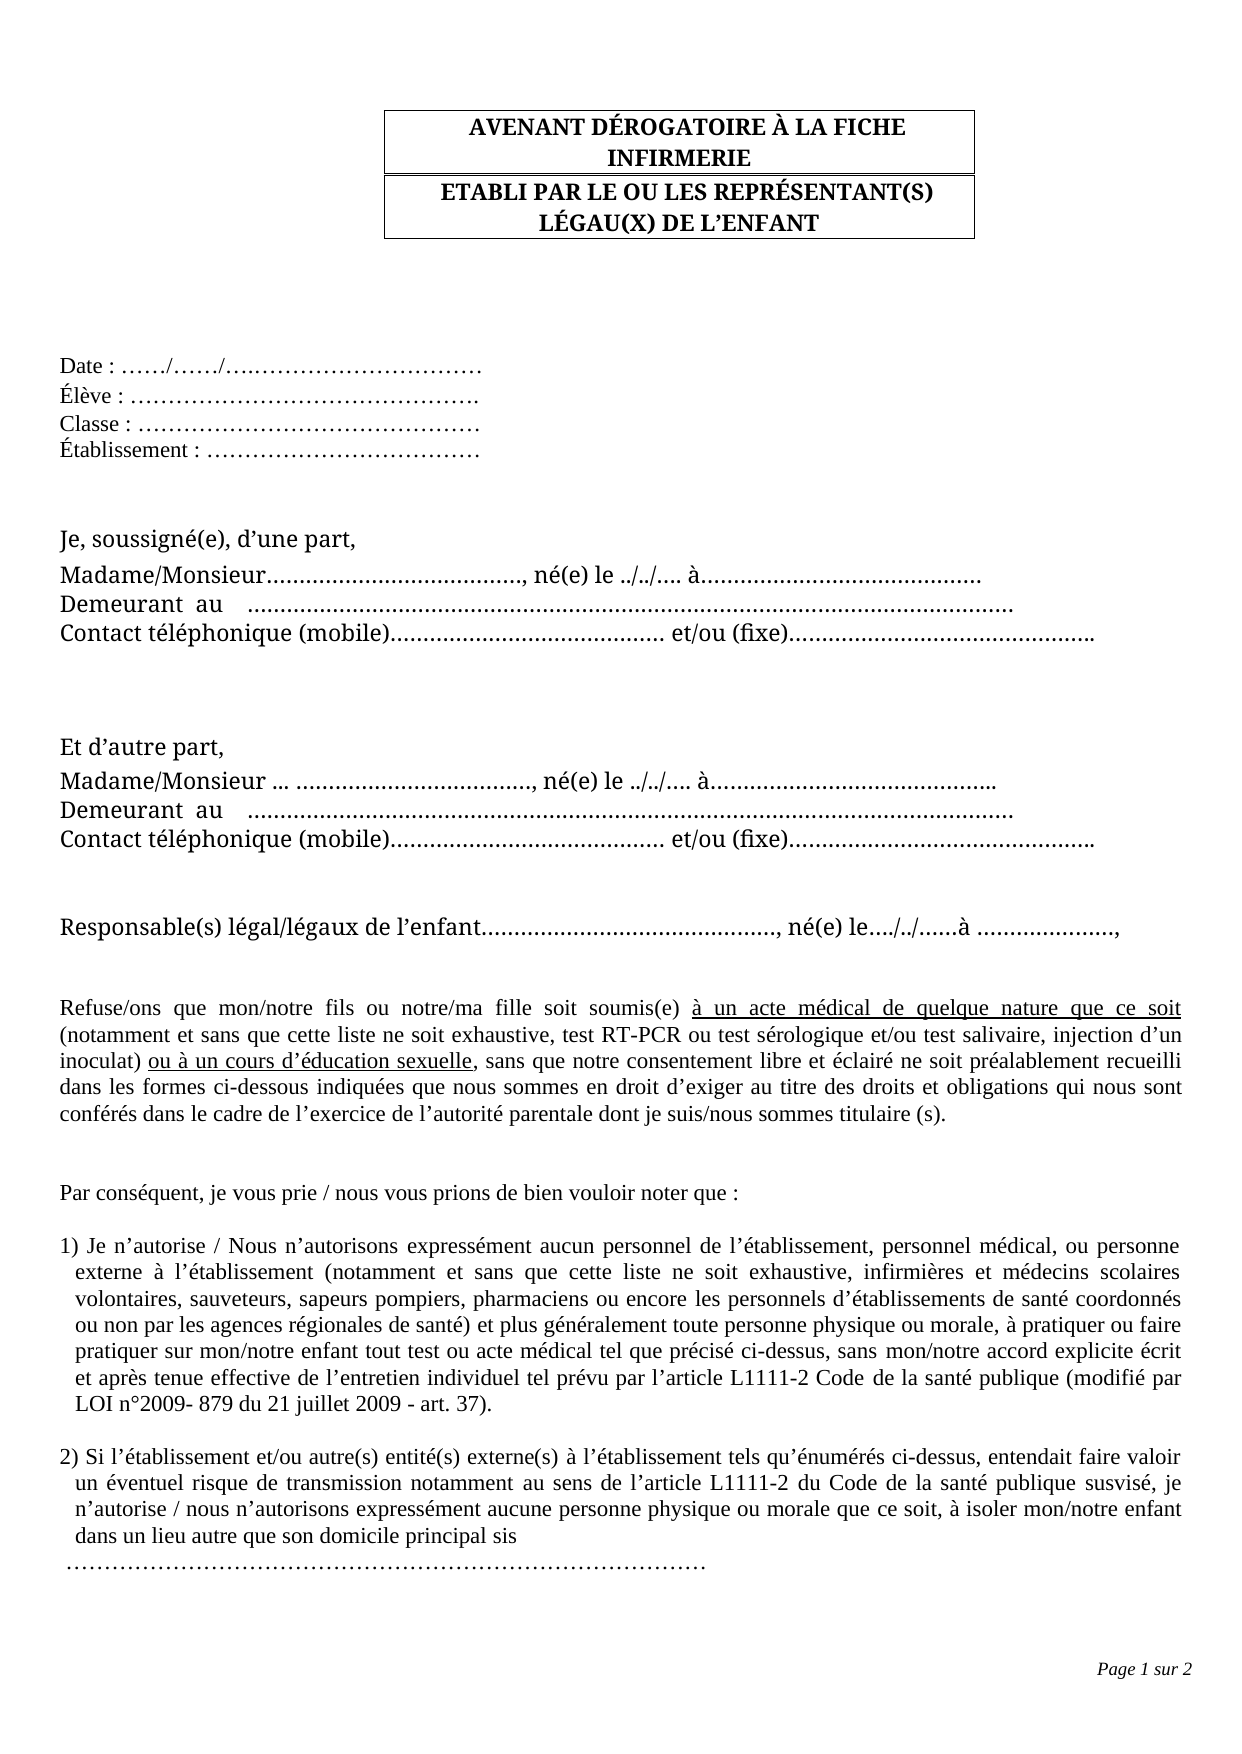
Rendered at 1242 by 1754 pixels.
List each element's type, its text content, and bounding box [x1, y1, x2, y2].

subtitle ETABLI PAR LE OU LES REPRÉSENTANT(S) LÉGAU(X) DE L’ENFANT [385, 176, 974, 238]
text Demeurant au ……………………………………………………………………………………………………… [59, 589, 1194, 618]
text Je, soussigné(e), d’une part, [59, 523, 1194, 554]
text Classe : ……………………………………… [59, 410, 784, 436]
subtitle AVENANT DÉROGATOIRE À LA FICHE INFIRMERIE [385, 111, 974, 173]
text Refuse/ons que mon/notre fils ou notre/ma fille soit soumis(e) à un acte médical de quelque nature que ce soit (notamment et sans que cette liste ne soit exhaustive, test RT-PCR ou test sérologique et/ou test salivaire, injection d’un inoculat) ou à un cours d’éducation sexuelle, sans que notre consentement libre et éclairé ne soit préalablement recueilli dans les formes ci-dessous indiquées que nous sommes en droit d’exiger au titre des droits et obligations qui nous sont conférés dans le cadre de l’exercice de l’autorité parentale dont je suis/nous sommes titulaire (s). [59, 994, 1182, 1126]
list Je n’autorise / Nous n’autorisons expressément aucun personnel de l’établissement, personnel médical, ou personne externe à l’établissement (notamment et sans que cette liste ne soit exhaustive, infirmières et médecins scolaires volontaires, sauveteurs, sapeurs pompiers, pharmaciens ou encore les personnels d’établissements de santé coordonnés ou non par les agences régionales de santé) et plus généralement toute personne physique ou morale, à pratiquer ou faire pratiquer sur mon/notre enfant tout test ou acte médical tel que précisé ci-dessus, sans mon/notre accord explicite écrit et après tenue effective de l’entretien individuel tel prévu par l’article L1111-2 Code de la santé publique (modifié par LOI n°2009- 879 du 21 juillet 2009 - art. 37). [59, 1232, 1182, 1416]
text Et d’autre part, [59, 713, 1170, 766]
text Demeurant au ……………………………………………………………………………………………………… [59, 795, 1194, 824]
text ………………………………………………………………………… [48, 1548, 1182, 1574]
text Madame/Monsieur…………………………………, né(e) le ../../…. à……………………………………. [59, 560, 1170, 589]
text Élève : ………………………………………. [59, 379, 1194, 410]
text Contact téléphonique (mobile)…………………………………… et/ou (fixe)……………………………………….. [59, 824, 1194, 854]
text Par conséquent, je vous prie / nous vous prions de bien vouloir noter que : [59, 1179, 1194, 1205]
text Date : ……/……/….………………………… [59, 352, 1194, 379]
list Si l’établissement et/ou autre(s) entité(s) externe(s) à l’établissement tels qu’énumérés ci-dessus, entendait faire valoir un éventuel risque de transmission notamment au sens de l’article L1111-2 du Code de la santé publique susvisé, je n’autorise / nous n’autorisons expressément aucune personne physique ou morale que ce soit, à isoler mon/notre enfant dans un lieu autre que son domicile principal sis [59, 1443, 1182, 1548]
text Contact téléphonique (mobile)…………………………………… et/ou (fixe)……………………………………….. [59, 618, 1194, 648]
text Responsable(s) légal/légaux de l’enfant………………………………………, né(e) le…./../……à …………………, [59, 912, 1194, 941]
text Madame/Monsieur ... ………………………………, né(e) le ../../…. à…………………………………….. [59, 766, 1194, 795]
text Établissement : ……………………………… [59, 436, 784, 462]
